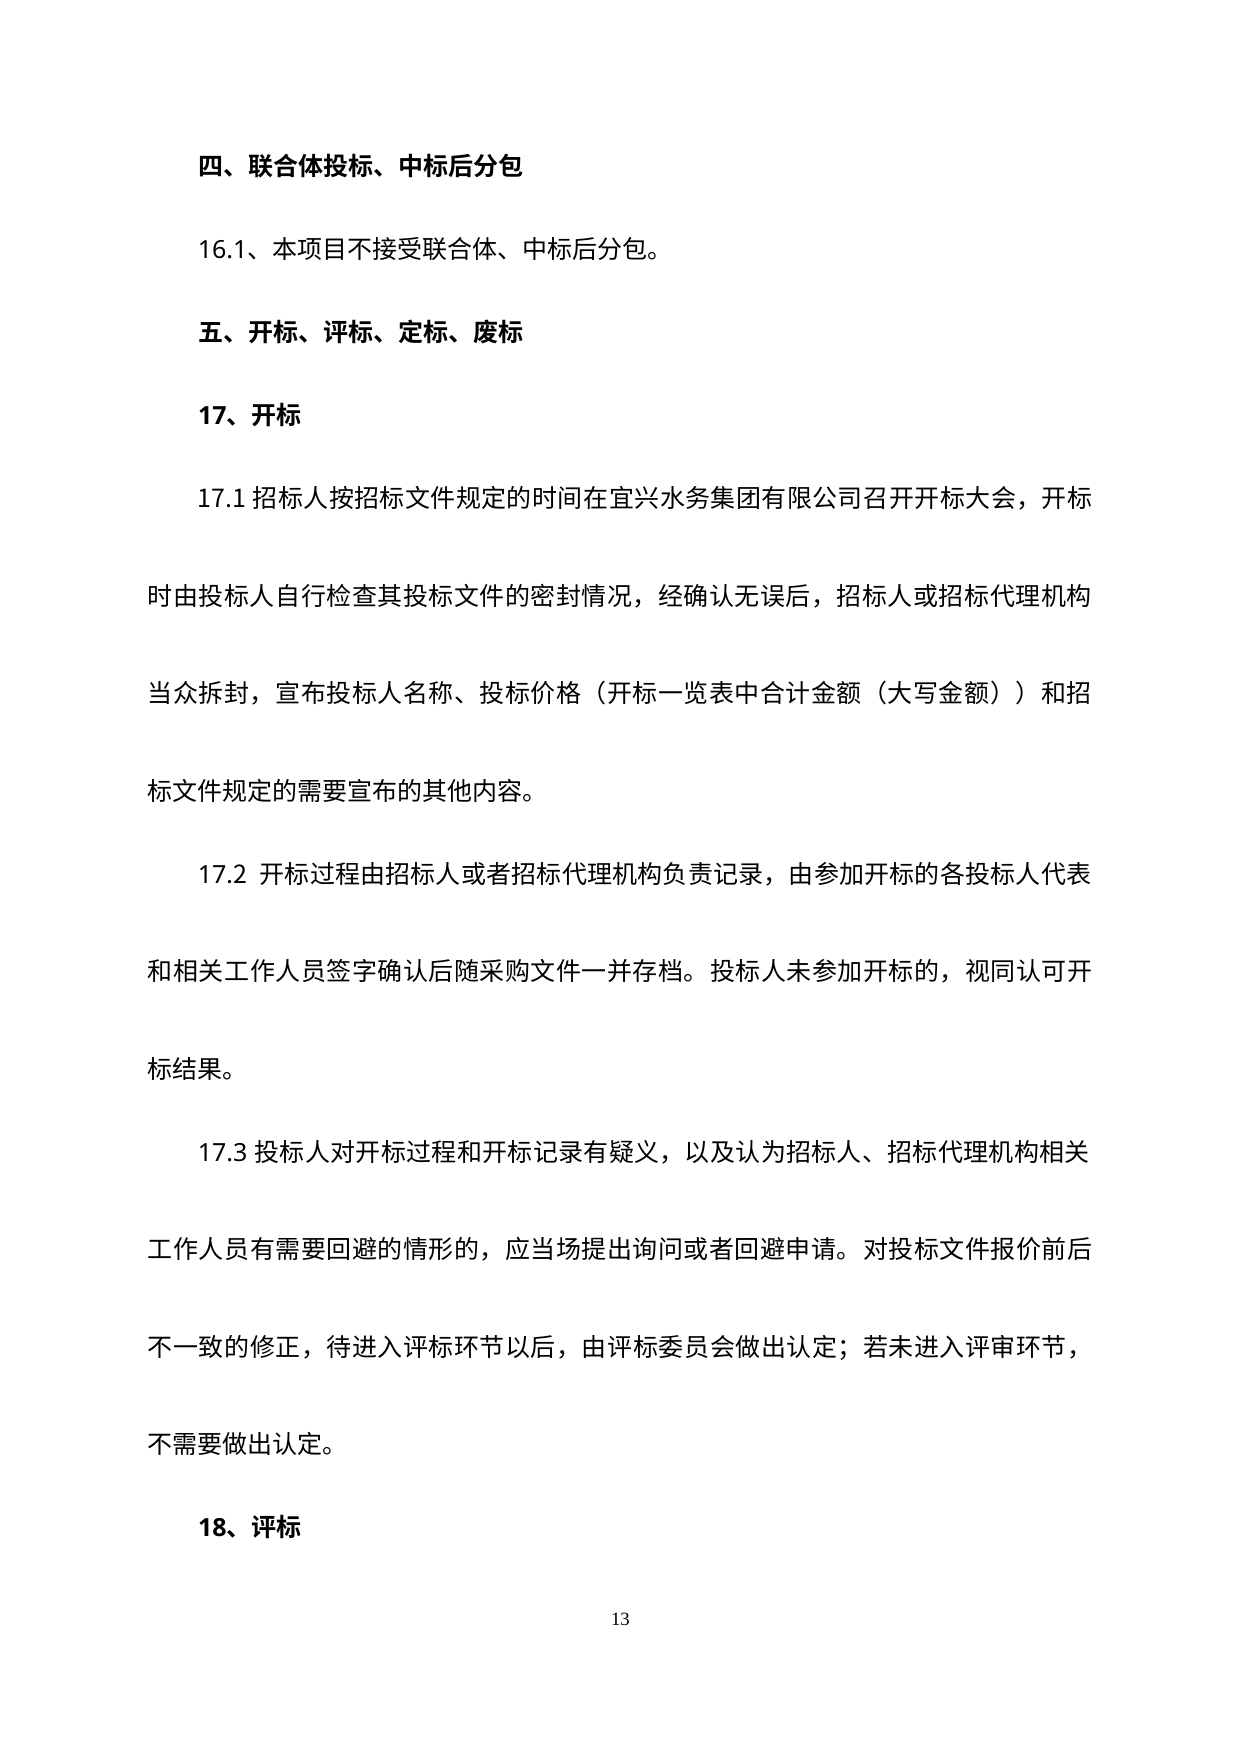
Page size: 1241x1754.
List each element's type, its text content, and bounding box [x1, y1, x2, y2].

list 联合体投标、中标后分包 [148, 132, 1092, 197]
text 17、开标 [148, 381, 1092, 446]
text 17.2 开标过程由招标人或者招标代理机构负责记录，由参加开标的各投标人代表和相关工作人员签字确认后随采购文件一并存档。投标人未参加开标的，视同认可开标结果。 [148, 840, 1092, 1100]
text 17.3 投标人对开标过程和开标记录有疑义，以及认为招标人、招标代理机构相关工作人员有需要回避的情形的，应当场提出询问或者回避申请。对投标文件报价前后不一致的修正，待进入评标环节以后，由评标委员会做出认定；若未进入评审环节，不需要做出认定。 [148, 1118, 1092, 1475]
text 18、评标 [148, 1493, 1092, 1558]
text 16.1、本项目不接受联合体、中标后分包。 [148, 215, 1092, 280]
text 17.1 招标人按招标文件规定的时间在宜兴水务集团有限公司召开开标大会，开标时由投标人自行检查其投标文件的密封情况，经确认无误后，招标人或招标代理机构当众拆封，宣布投标人名称、投标价格（开标一览表中合计金额（大写金额））和招标文件规定的需要宣布的其他内容。 [148, 464, 1092, 822]
list 开标、评标、定标、废标 [148, 298, 1092, 363]
